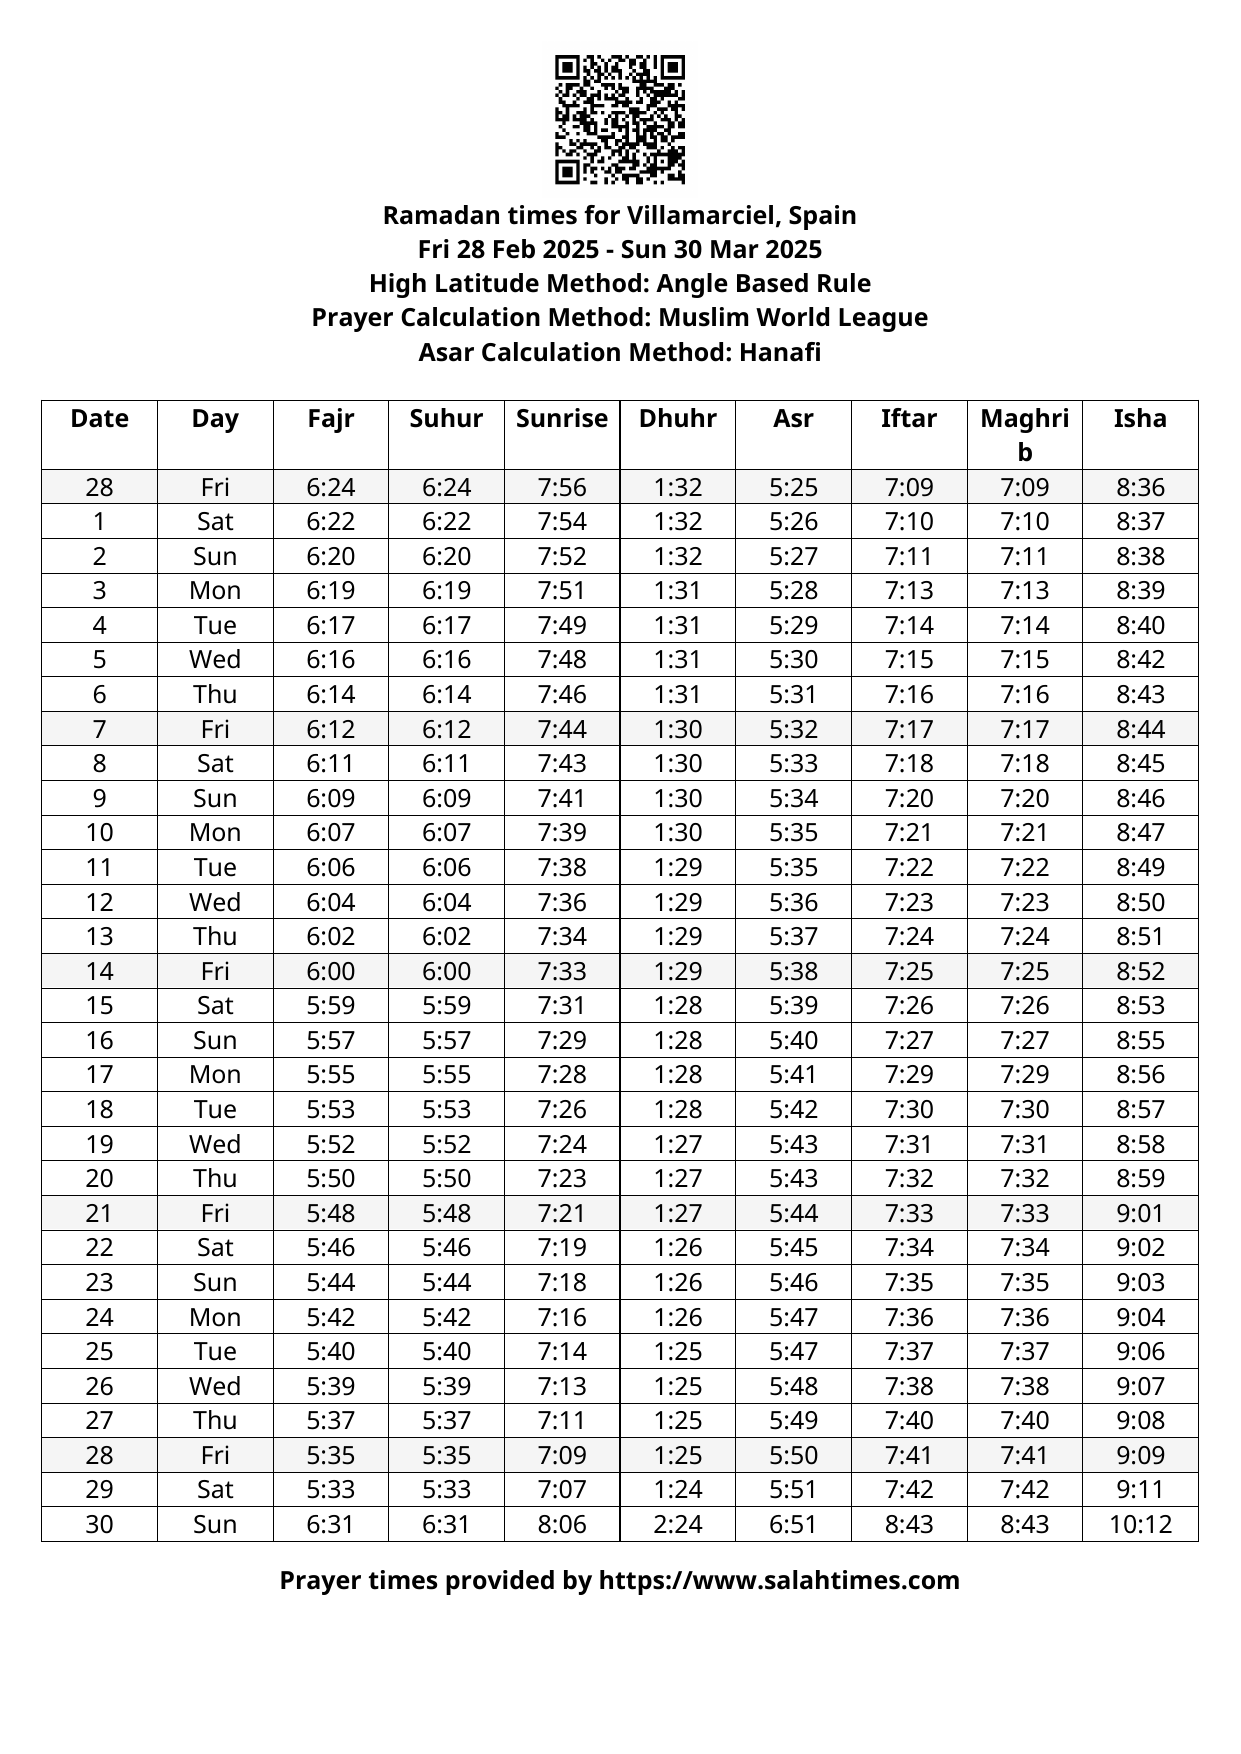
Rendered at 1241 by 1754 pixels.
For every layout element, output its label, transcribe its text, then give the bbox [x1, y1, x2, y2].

table_header Day [158, 401, 273, 469]
table_cell 7:20 [968, 781, 1082, 814]
table_cell 7:38 [968, 1369, 1082, 1402]
table_cell 5:35 [736, 850, 851, 884]
table_cell 1:29 [621, 850, 735, 884]
table_cell 16 [42, 1023, 157, 1057]
table_cell 7:21 [505, 1196, 619, 1229]
table_cell 8:40 [1083, 608, 1198, 642]
table_cell 7:44 [505, 712, 619, 745]
table_cell 9:02 [1083, 1231, 1198, 1264]
table_cell Fri [158, 712, 273, 745]
text Prayer times provided by https://www.salahtimes.com [42, 1563, 1198, 1597]
table_cell 5:44 [736, 1196, 851, 1229]
table_cell 1:29 [621, 954, 735, 987]
table_cell Tue [158, 850, 273, 884]
table_cell 5:59 [274, 989, 388, 1022]
table_cell 7:18 [968, 746, 1082, 780]
table_header Fajr [274, 401, 388, 469]
table_cell 5:35 [274, 1438, 388, 1472]
text Fri 28 Feb 2025 - Sun 30 Mar 2025 [42, 232, 1198, 266]
table_cell 6:17 [274, 608, 388, 642]
table_cell 5:40 [736, 1023, 851, 1057]
table_cell 8:37 [1083, 504, 1198, 538]
table_cell 7:25 [968, 954, 1082, 987]
table_cell Sat [158, 746, 273, 780]
table_cell 7:49 [505, 608, 619, 642]
table_cell 7:37 [852, 1334, 967, 1368]
table_cell 5:48 [736, 1369, 851, 1402]
table_cell Mon [158, 1058, 273, 1091]
table_cell 7:42 [852, 1473, 967, 1506]
table_cell 7:10 [852, 504, 967, 538]
table_cell 5:32 [736, 712, 851, 745]
table_cell 5:29 [736, 608, 851, 642]
table_cell 7:15 [968, 643, 1082, 676]
table_cell 7:38 [505, 850, 619, 884]
table_cell 7:32 [852, 1161, 967, 1195]
table_cell 6:22 [274, 504, 388, 538]
table_cell 7:19 [505, 1231, 619, 1264]
table_cell 1:27 [621, 1127, 735, 1160]
table_cell 1:31 [621, 643, 735, 676]
table_cell 8:57 [1083, 1092, 1198, 1126]
table_cell 8:43 [968, 1507, 1082, 1541]
table_cell 5:50 [274, 1161, 388, 1195]
table_cell 7:34 [852, 1231, 967, 1264]
table_cell 5:46 [274, 1231, 388, 1264]
table_cell 5:50 [389, 1161, 504, 1195]
table_header Date [42, 401, 157, 469]
table_cell Mon [158, 1300, 273, 1333]
table_cell 7:41 [852, 1438, 967, 1472]
table_cell 5 [42, 643, 157, 676]
table_cell 5:42 [274, 1300, 388, 1333]
table_cell 7:32 [968, 1161, 1082, 1195]
table_cell 6:24 [274, 470, 388, 503]
table_cell 6:06 [389, 850, 504, 884]
table_cell 5:46 [736, 1265, 851, 1299]
table_cell 7:23 [968, 885, 1082, 918]
table_cell 5:40 [274, 1334, 388, 1368]
table_cell 5:27 [736, 539, 851, 572]
table_cell 3 [42, 574, 157, 607]
table_cell 7:17 [968, 712, 1082, 745]
table_cell 7:31 [968, 1127, 1082, 1160]
table_cell 5:59 [389, 989, 504, 1022]
table_cell 7:22 [852, 850, 967, 884]
table_cell 5:37 [389, 1404, 504, 1437]
table_cell Fri [158, 954, 273, 987]
table_cell 6:14 [389, 677, 504, 711]
table_cell 9:01 [1083, 1196, 1198, 1229]
table_cell 11 [42, 850, 157, 884]
table_cell 9:04 [1083, 1300, 1198, 1333]
table_cell 6:12 [274, 712, 388, 745]
table_cell 5:28 [736, 574, 851, 607]
table_cell 7:24 [505, 1127, 619, 1160]
table_cell Mon [158, 816, 273, 849]
table_cell 10:12 [1083, 1507, 1198, 1541]
table_cell 5:49 [736, 1404, 851, 1437]
table_cell 5:43 [736, 1161, 851, 1195]
table_cell 29 [42, 1473, 157, 1506]
table_cell 1:31 [621, 608, 735, 642]
table_cell 6:19 [389, 574, 504, 607]
table_cell 1:32 [621, 504, 735, 538]
table_cell 1:28 [621, 1023, 735, 1057]
table_cell Tue [158, 1334, 273, 1368]
table_cell Tue [158, 608, 273, 642]
table_cell 7:31 [852, 1127, 967, 1160]
table_header Asr [736, 401, 851, 469]
table_cell 6:24 [389, 470, 504, 503]
table_cell 5:34 [736, 781, 851, 814]
table_cell 7:33 [968, 1196, 1082, 1229]
table_cell 5:50 [736, 1438, 851, 1472]
table_cell 5:52 [389, 1127, 504, 1160]
table_cell 7:11 [505, 1404, 619, 1437]
table_cell 6:51 [736, 1507, 851, 1541]
table_cell 1:31 [621, 574, 735, 607]
table_cell 7:41 [968, 1438, 1082, 1472]
table_cell 1:31 [621, 677, 735, 711]
table_cell Sun [158, 1023, 273, 1057]
table_cell 8:50 [1083, 885, 1198, 918]
table_cell 28 [42, 470, 157, 503]
table_cell 8:53 [1083, 989, 1198, 1022]
table_cell 7:33 [505, 954, 619, 987]
table_cell 5:38 [736, 954, 851, 987]
table_cell 7:14 [968, 608, 1082, 642]
text High Latitude Method: Angle Based Rule [42, 266, 1198, 300]
table_cell Sat [158, 1473, 273, 1506]
table_cell 8:38 [1083, 539, 1198, 572]
table_cell 7:30 [968, 1092, 1082, 1126]
table_cell 19 [42, 1127, 157, 1160]
table_cell 6:22 [389, 504, 504, 538]
table_cell 5:57 [389, 1023, 504, 1057]
table_cell 6:16 [274, 643, 388, 676]
text Prayer Calculation Method: Muslim World League [42, 300, 1198, 334]
table_cell 6:09 [274, 781, 388, 814]
table_cell Thu [158, 1161, 273, 1195]
table_cell 5:33 [389, 1473, 504, 1506]
table_cell 1:28 [621, 1092, 735, 1126]
table_cell 10 [42, 816, 157, 849]
table_cell 8:49 [1083, 850, 1198, 884]
table_cell 8:43 [1083, 677, 1198, 711]
table_cell 7:23 [852, 885, 967, 918]
table_cell 6:09 [389, 781, 504, 814]
table_cell 5:47 [736, 1300, 851, 1333]
table_cell Sun [158, 1265, 273, 1299]
table_cell 5:33 [736, 746, 851, 780]
table_cell 7:48 [505, 643, 619, 676]
table_cell 1:26 [621, 1300, 735, 1333]
table_cell 6:19 [274, 574, 388, 607]
table_header Dhuhr [621, 401, 735, 469]
table_cell Thu [158, 1404, 273, 1437]
table_cell 6:11 [389, 746, 504, 780]
table_cell 5:44 [274, 1265, 388, 1299]
table_cell 2:24 [621, 1507, 735, 1541]
table_cell 1:27 [621, 1161, 735, 1195]
table_cell 8:52 [1083, 954, 1198, 987]
table_cell 7:20 [852, 781, 967, 814]
table_cell 7:34 [968, 1231, 1082, 1264]
table_cell 7:10 [968, 504, 1082, 538]
table_cell 6:16 [389, 643, 504, 676]
table_cell 5:55 [274, 1058, 388, 1091]
table_cell 8:51 [1083, 919, 1198, 953]
table_cell 8:36 [1083, 470, 1198, 503]
table_cell 12 [42, 885, 157, 918]
table_cell 6:02 [274, 919, 388, 953]
table_cell 7:36 [852, 1300, 967, 1333]
table_cell Sun [158, 1507, 273, 1541]
table_cell 1:32 [621, 470, 735, 503]
table_cell 7:35 [852, 1265, 967, 1299]
table_cell 7:16 [852, 677, 967, 711]
table_cell 7:09 [505, 1438, 619, 1472]
table_cell 7:11 [852, 539, 967, 572]
table_cell 7:24 [968, 919, 1082, 953]
table_cell 6 [42, 677, 157, 711]
table_cell 5:48 [389, 1196, 504, 1229]
table_cell 5:53 [389, 1092, 504, 1126]
table_cell 7:31 [505, 989, 619, 1022]
table_cell 7 [42, 712, 157, 745]
table_cell 7:30 [852, 1092, 967, 1126]
table_cell 5:42 [389, 1300, 504, 1333]
table_cell 5:30 [736, 643, 851, 676]
table_cell 5:45 [736, 1231, 851, 1264]
table_cell 8:59 [1083, 1161, 1198, 1195]
table_cell 1:27 [621, 1196, 735, 1229]
table_cell 5:55 [389, 1058, 504, 1091]
table_cell 7:56 [505, 470, 619, 503]
table_cell 5:37 [736, 919, 851, 953]
table_cell 7:13 [852, 574, 967, 607]
table_cell 7:24 [852, 919, 967, 953]
table_cell 5:35 [389, 1438, 504, 1472]
table_cell 15 [42, 989, 157, 1022]
table_cell 1:26 [621, 1231, 735, 1264]
table_cell 7:28 [505, 1058, 619, 1091]
table_cell 1:29 [621, 919, 735, 953]
table_cell 5:53 [274, 1092, 388, 1126]
table_cell 7:27 [968, 1023, 1082, 1057]
table_cell 8:58 [1083, 1127, 1198, 1160]
table_cell 1:28 [621, 1058, 735, 1091]
table_cell 6:31 [274, 1507, 388, 1541]
table_cell 8:43 [852, 1507, 967, 1541]
table_header Sunrise [505, 401, 619, 469]
table_cell 1 [42, 504, 157, 538]
table_cell 17 [42, 1058, 157, 1091]
table_cell 22 [42, 1231, 157, 1264]
table_cell 8:44 [1083, 712, 1198, 745]
table_cell 5:37 [274, 1404, 388, 1437]
table_cell 7:15 [852, 643, 967, 676]
table_cell 7:21 [968, 816, 1082, 849]
table_header Iftar [852, 401, 967, 469]
table_cell Fri [158, 1438, 273, 1472]
table_cell 25 [42, 1334, 157, 1368]
table_cell Sat [158, 1231, 273, 1264]
table_cell 7:40 [852, 1404, 967, 1437]
table_cell 1:25 [621, 1369, 735, 1402]
table_cell 1:30 [621, 781, 735, 814]
table_cell 27 [42, 1404, 157, 1437]
table_cell 5:33 [274, 1473, 388, 1506]
table_cell 7:39 [505, 816, 619, 849]
text Ramadan times for Villamarciel, Spain [42, 198, 1198, 232]
table_cell 20 [42, 1161, 157, 1195]
table_cell 9:07 [1083, 1369, 1198, 1402]
table_cell 8:55 [1083, 1023, 1198, 1057]
table_cell 23 [42, 1265, 157, 1299]
table_cell 6:04 [274, 885, 388, 918]
table_cell 1:25 [621, 1334, 735, 1368]
table_cell 9:03 [1083, 1265, 1198, 1299]
table_cell 21 [42, 1196, 157, 1229]
table_cell Sun [158, 781, 273, 814]
table_cell Tue [158, 1092, 273, 1126]
table_cell 7:29 [505, 1023, 619, 1057]
table_cell 8:47 [1083, 816, 1198, 849]
table_cell 7:46 [505, 677, 619, 711]
table_cell 7:22 [968, 850, 1082, 884]
table_cell 6:06 [274, 850, 388, 884]
table_cell 8:39 [1083, 574, 1198, 607]
table_cell 6:04 [389, 885, 504, 918]
table_cell 8:06 [505, 1507, 619, 1541]
table_cell 7:36 [505, 885, 619, 918]
table_cell 14 [42, 954, 157, 987]
table_cell 6:31 [389, 1507, 504, 1541]
table_cell 5:36 [736, 885, 851, 918]
table_cell 5:44 [389, 1265, 504, 1299]
table_cell Wed [158, 1369, 273, 1402]
table_cell 1:30 [621, 712, 735, 745]
table_cell 9:06 [1083, 1334, 1198, 1368]
table_cell 7:38 [852, 1369, 967, 1402]
table_cell 5:35 [736, 816, 851, 849]
table_cell 6:00 [274, 954, 388, 987]
table_cell 7:14 [852, 608, 967, 642]
table_cell 7:29 [968, 1058, 1082, 1091]
table_cell 5:40 [389, 1334, 504, 1368]
table_cell 5:26 [736, 504, 851, 538]
table_cell 26 [42, 1369, 157, 1402]
table_cell 8:45 [1083, 746, 1198, 780]
table_cell 9:09 [1083, 1438, 1198, 1472]
table_cell 5:43 [736, 1127, 851, 1160]
table_cell 6:14 [274, 677, 388, 711]
table_cell 7:14 [505, 1334, 619, 1368]
table_cell 24 [42, 1300, 157, 1333]
table_cell 7:21 [852, 816, 967, 849]
table_cell Wed [158, 885, 273, 918]
table_cell 5:46 [389, 1231, 504, 1264]
table_cell 6:00 [389, 954, 504, 987]
table_cell 7:29 [852, 1058, 967, 1091]
table_cell 7:18 [505, 1265, 619, 1299]
table_header Suhur [389, 401, 504, 469]
table_cell 7:16 [505, 1300, 619, 1333]
table_cell Mon [158, 574, 273, 607]
table_cell 1:25 [621, 1404, 735, 1437]
table_cell 7:13 [968, 574, 1082, 607]
table_cell 7:42 [968, 1473, 1082, 1506]
table_cell 7:37 [968, 1334, 1082, 1368]
table_cell 8:42 [1083, 643, 1198, 676]
table_cell 5:39 [389, 1369, 504, 1402]
table_cell 9 [42, 781, 157, 814]
table_cell 7:26 [505, 1092, 619, 1126]
table_cell 5:42 [736, 1092, 851, 1126]
table_cell 7:07 [505, 1473, 619, 1506]
table_cell 30 [42, 1507, 157, 1541]
table_cell 7:43 [505, 746, 619, 780]
table_cell 5:41 [736, 1058, 851, 1091]
table_cell 7:26 [852, 989, 967, 1022]
table_cell 5:52 [274, 1127, 388, 1160]
table_cell 7:13 [505, 1369, 619, 1402]
text Asar Calculation Method: Hanafi [42, 334, 1198, 368]
table_cell 28 [42, 1438, 157, 1472]
table_cell 7:26 [968, 989, 1082, 1022]
table_cell 5:39 [274, 1369, 388, 1402]
table_cell 5:48 [274, 1196, 388, 1229]
table_cell 6:20 [274, 539, 388, 572]
table_cell 7:09 [968, 470, 1082, 503]
table_cell 6:02 [389, 919, 504, 953]
table_cell 1:30 [621, 746, 735, 780]
table_cell 7:25 [852, 954, 967, 987]
table_cell 7:51 [505, 574, 619, 607]
table_cell 6:07 [274, 816, 388, 849]
table_header Maghrib [968, 401, 1082, 469]
table_cell 7:16 [968, 677, 1082, 711]
table_cell Fri [158, 1196, 273, 1229]
table_cell 8:46 [1083, 781, 1198, 814]
table_cell Thu [158, 919, 273, 953]
table_cell Sun [158, 539, 273, 572]
table_cell 7:23 [505, 1161, 619, 1195]
table_cell 9:11 [1083, 1473, 1198, 1506]
table_cell Wed [158, 1127, 273, 1160]
table_cell 5:51 [736, 1473, 851, 1506]
table_cell 8 [42, 746, 157, 780]
table_cell 1:25 [621, 1438, 735, 1472]
table_cell 7:52 [505, 539, 619, 572]
table_cell 7:54 [505, 504, 619, 538]
table_cell 5:25 [736, 470, 851, 503]
table_cell 7:33 [852, 1196, 967, 1229]
table_cell Fri [158, 470, 273, 503]
table_cell Wed [158, 643, 273, 676]
table_cell 1:28 [621, 989, 735, 1022]
table_cell Thu [158, 677, 273, 711]
table_cell 7:34 [505, 919, 619, 953]
table_cell 5:39 [736, 989, 851, 1022]
table_cell 1:29 [621, 885, 735, 918]
table_cell 8:56 [1083, 1058, 1198, 1091]
table_cell 7:11 [968, 539, 1082, 572]
table_cell 5:47 [736, 1334, 851, 1368]
table_cell 7:40 [968, 1404, 1082, 1437]
table_cell 4 [42, 608, 157, 642]
table_cell 7:36 [968, 1300, 1082, 1333]
table_cell 6:12 [389, 712, 504, 745]
table_cell 6:17 [389, 608, 504, 642]
table_cell 5:31 [736, 677, 851, 711]
table_cell 2 [42, 539, 157, 572]
table_cell 1:26 [621, 1265, 735, 1299]
table_header Isha [1083, 401, 1198, 469]
table_cell 7:41 [505, 781, 619, 814]
table_cell 1:32 [621, 539, 735, 572]
table_cell 5:57 [274, 1023, 388, 1057]
table_cell 9:08 [1083, 1404, 1198, 1437]
table_cell 6:07 [389, 816, 504, 849]
table_cell 7:09 [852, 470, 967, 503]
table_cell 1:30 [621, 816, 735, 849]
table_cell Sat [158, 504, 273, 538]
table_cell 7:27 [852, 1023, 967, 1057]
table_cell 7:18 [852, 746, 967, 780]
table_cell 13 [42, 919, 157, 953]
table_cell 7:35 [968, 1265, 1082, 1299]
table_cell Sat [158, 989, 273, 1022]
table_cell 18 [42, 1092, 157, 1126]
table_cell 1:24 [621, 1473, 735, 1506]
table_cell 6:20 [389, 539, 504, 572]
table_cell 7:17 [852, 712, 967, 745]
picture [542, 41, 699, 198]
table_cell 6:11 [274, 746, 388, 780]
